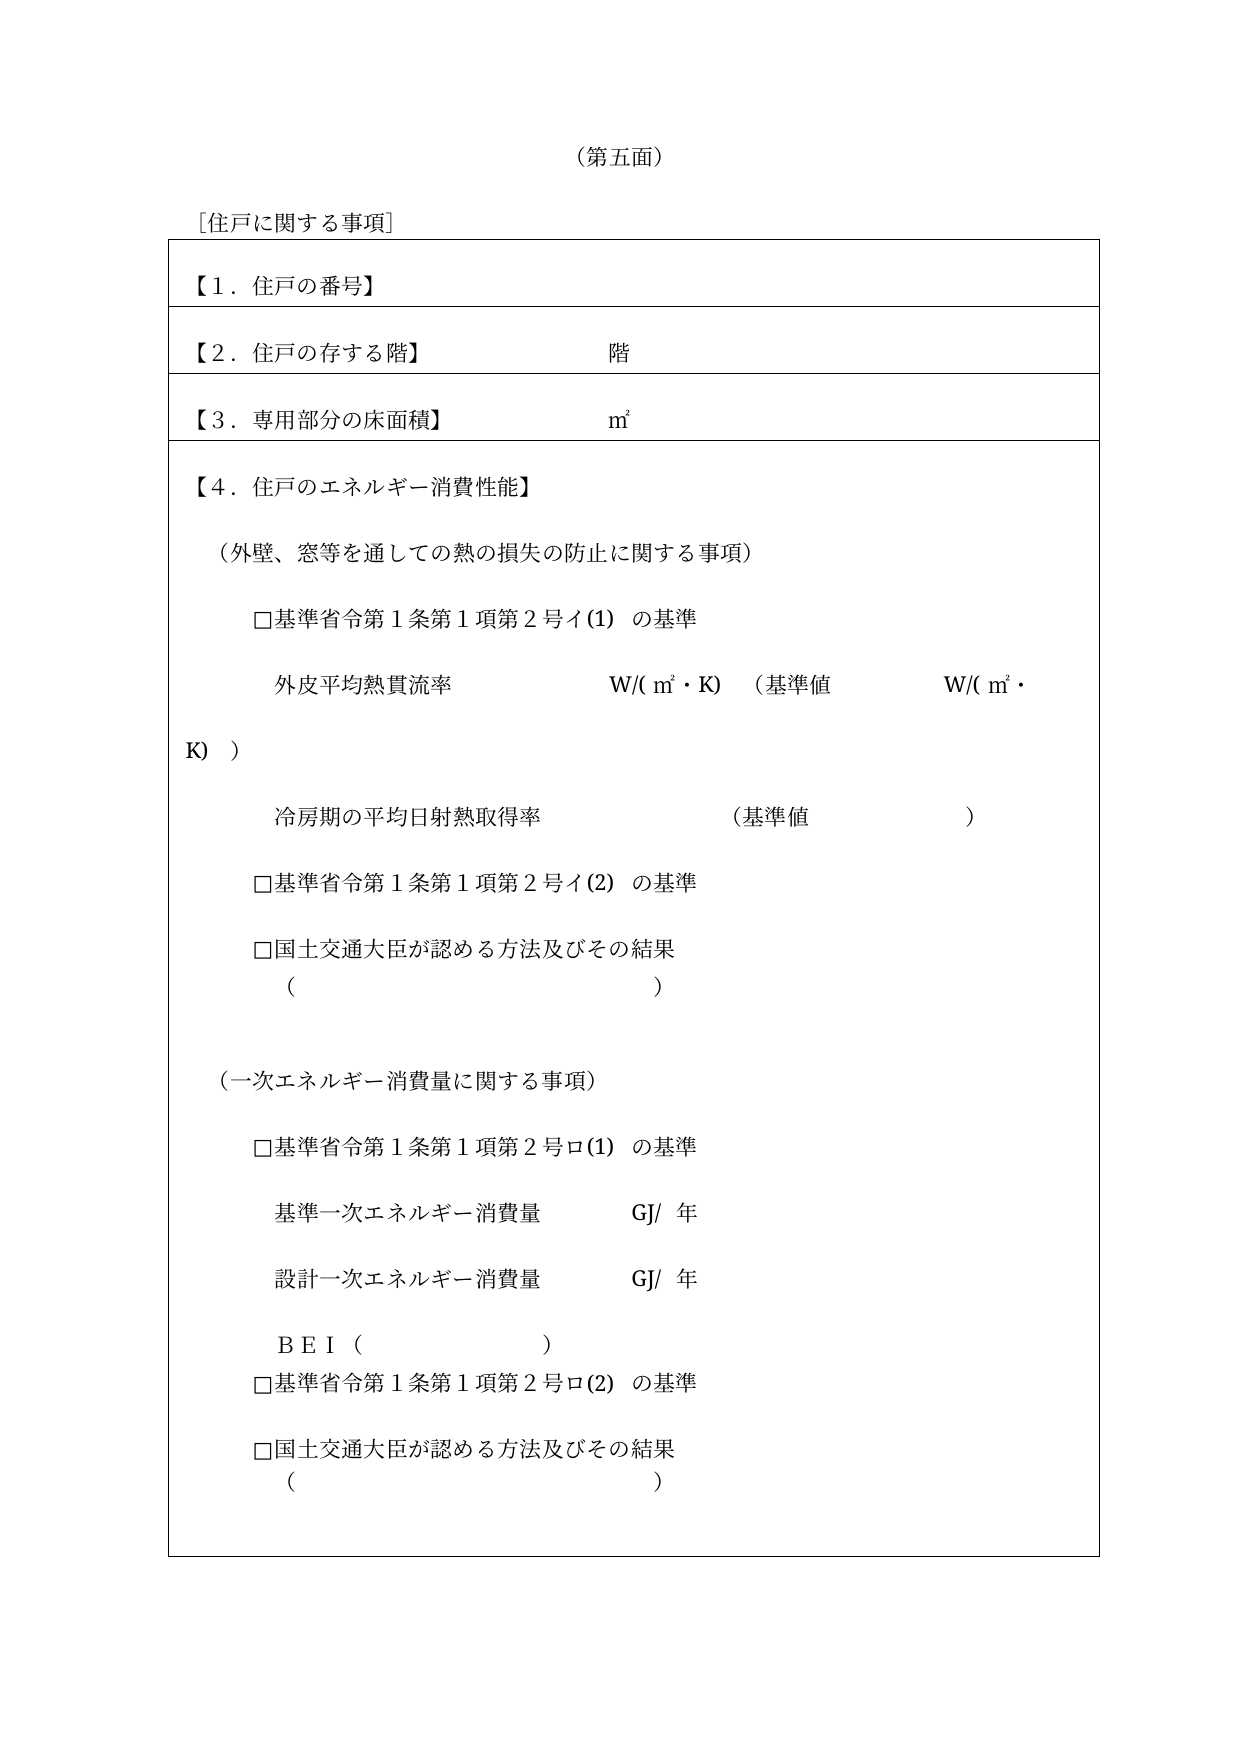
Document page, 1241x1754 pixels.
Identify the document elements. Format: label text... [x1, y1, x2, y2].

table_cell 【２．住戸の存する階】 階 [169, 307, 1099, 373]
table_header 【１．住戸の番号】 [169, 240, 1099, 306]
text （第五面） [118, 139, 1122, 173]
text ［住戸に関する事項］ [118, 206, 1122, 239]
table_cell 【３．専用部分の床面積】 ㎡ [169, 374, 1099, 440]
table_cell 【４．住戸のエネルギー消費性能】 （外壁、窓等を通しての熱の損失の防止に関する事項） □基準省令第１条第１項第２号イ(1)の基準 外皮平均熱貫流率 W/(㎡・K) （基準値 W/(㎡・K)） 冷房期の平均日射熱取得率 （基準値 ） □基準省令第１条第１項第２号イ(2)の基準 □国土交通大臣が認める方法及びその結果 （ ） （一次エネルギー消費量に関する事項） □基準省令第１条第１項第２号ロ(1)の基準 基準一次エネルギー消費量 GJ/年 設計一次エネルギー消費量 GJ/年 ＢＥＩ（ ） □基準省令第１条第１項第２号ロ(2)の基準 □国土交通大臣が認める方法及びその結果 （ ） [169, 441, 1099, 1556]
